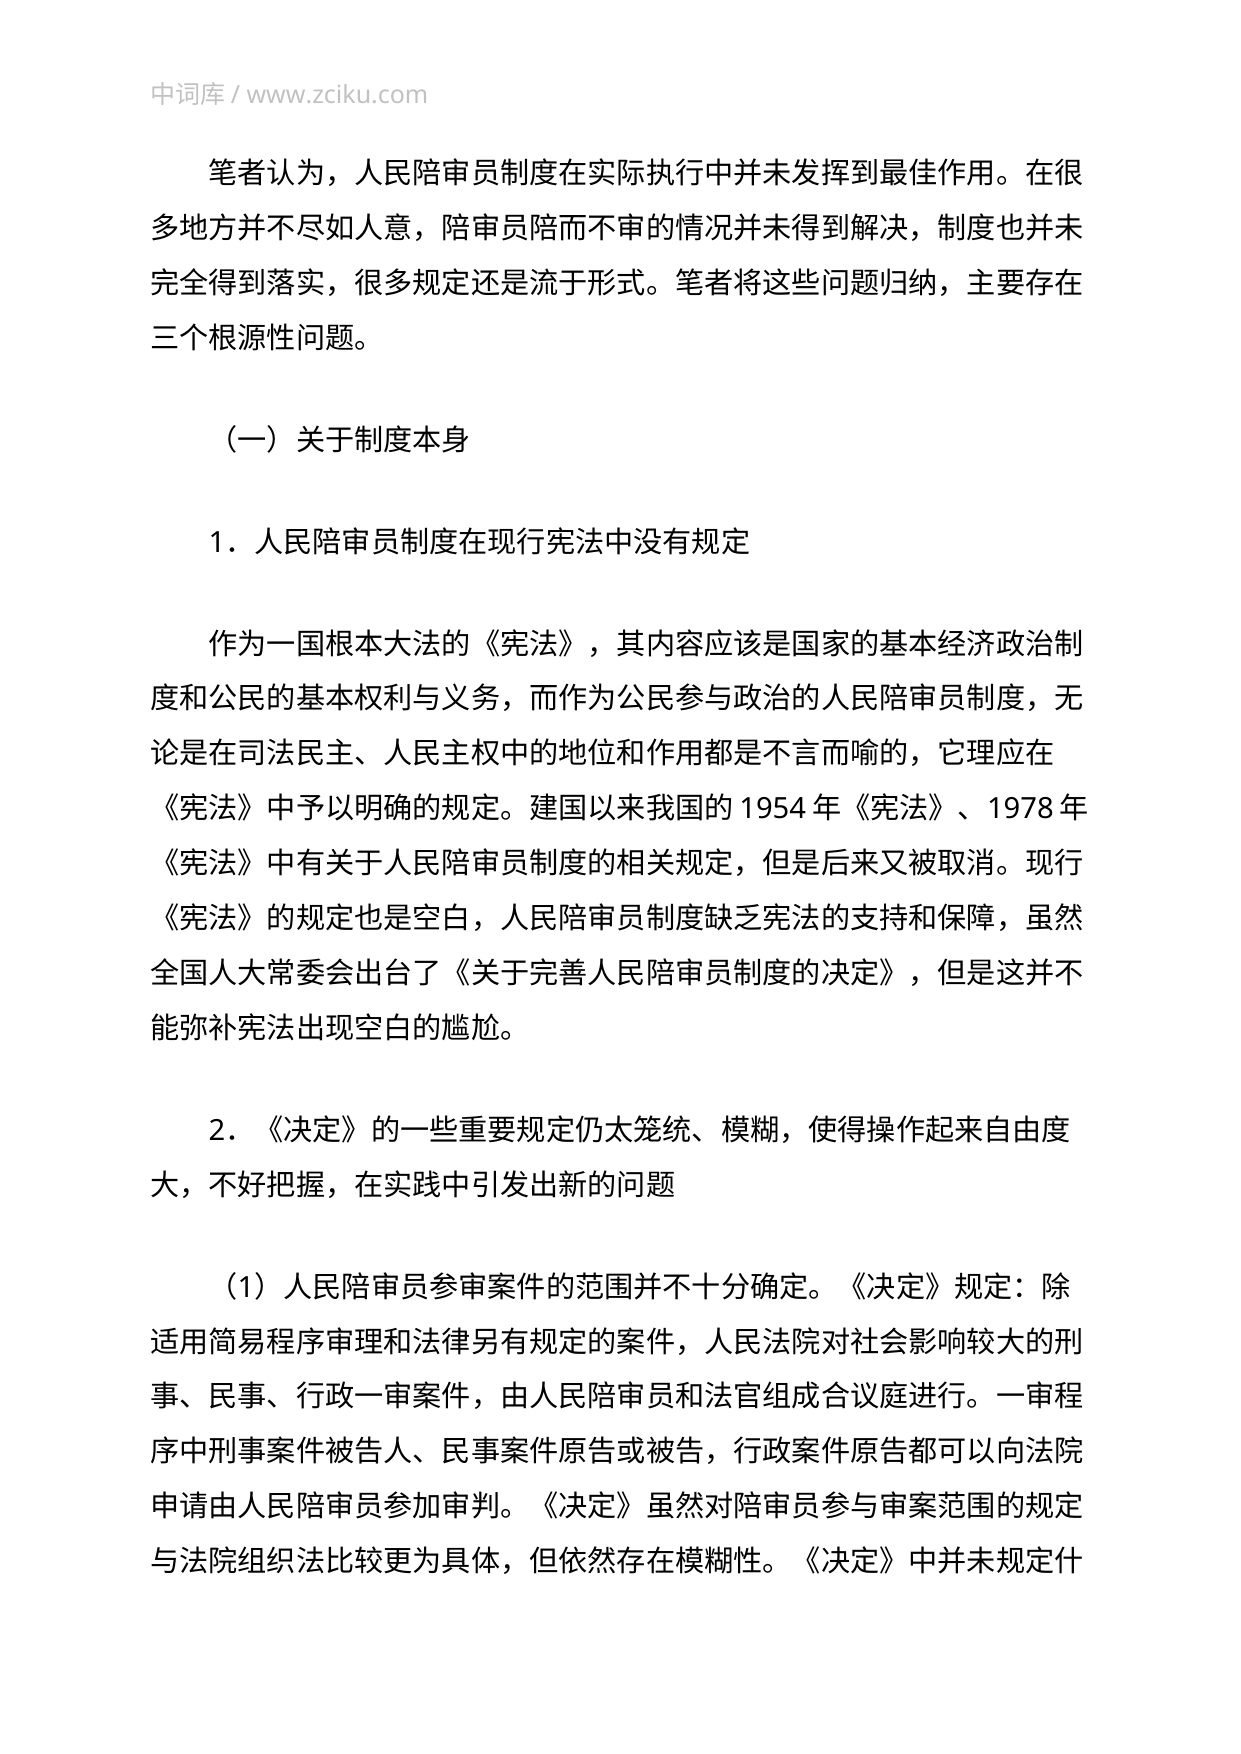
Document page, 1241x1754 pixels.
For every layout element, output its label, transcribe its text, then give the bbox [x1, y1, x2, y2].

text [150, 1263, 1090, 1580]
text 2．《决定》的一些重要规定仍太笼统、模糊，使得操作起来自由度大，不好把握，在实践中引发出新的问题 [150, 1106, 1090, 1204]
text 笔者认为，人民陪审员制度在实际执行中并未发挥到最佳作用。在很多地方并不尽如人意，陪审员陪而不审的情况并未得到解决，制度也并未完全得到落实，很多规定还是流于形式。笔者将这些问题归纳，主要存在三个根源性问题。 [150, 150, 1090, 357]
text （一）关于制度本身 [150, 416, 1090, 459]
text 作为一国根本大法的《宪法》，其内容应该是国家的基本经济政治制度和公民的基本权利与义务，而作为公民参与政治的人民陪审员制度，无论是在司法民主、人民主权中的地位和作用都是不言而喻的，它理应在《宪法》中予以明确的规定。建国以来我国的1954年《宪法》、1978年《宪法》中有关于人民陪审员制度的相关规定，但是后来又被取消。现行《宪法》的规定也是空白，人民陪审员制度缺乏宪法的支持和保障，虽然全国人大常委会出台了《关于完善人民陪审员制度的决定》，但是这并不能弥补宪法出现空白的尴尬。 [150, 620, 1090, 1047]
text 1．人民陪审员制度在现行宪法中没有规定 [150, 518, 1090, 561]
